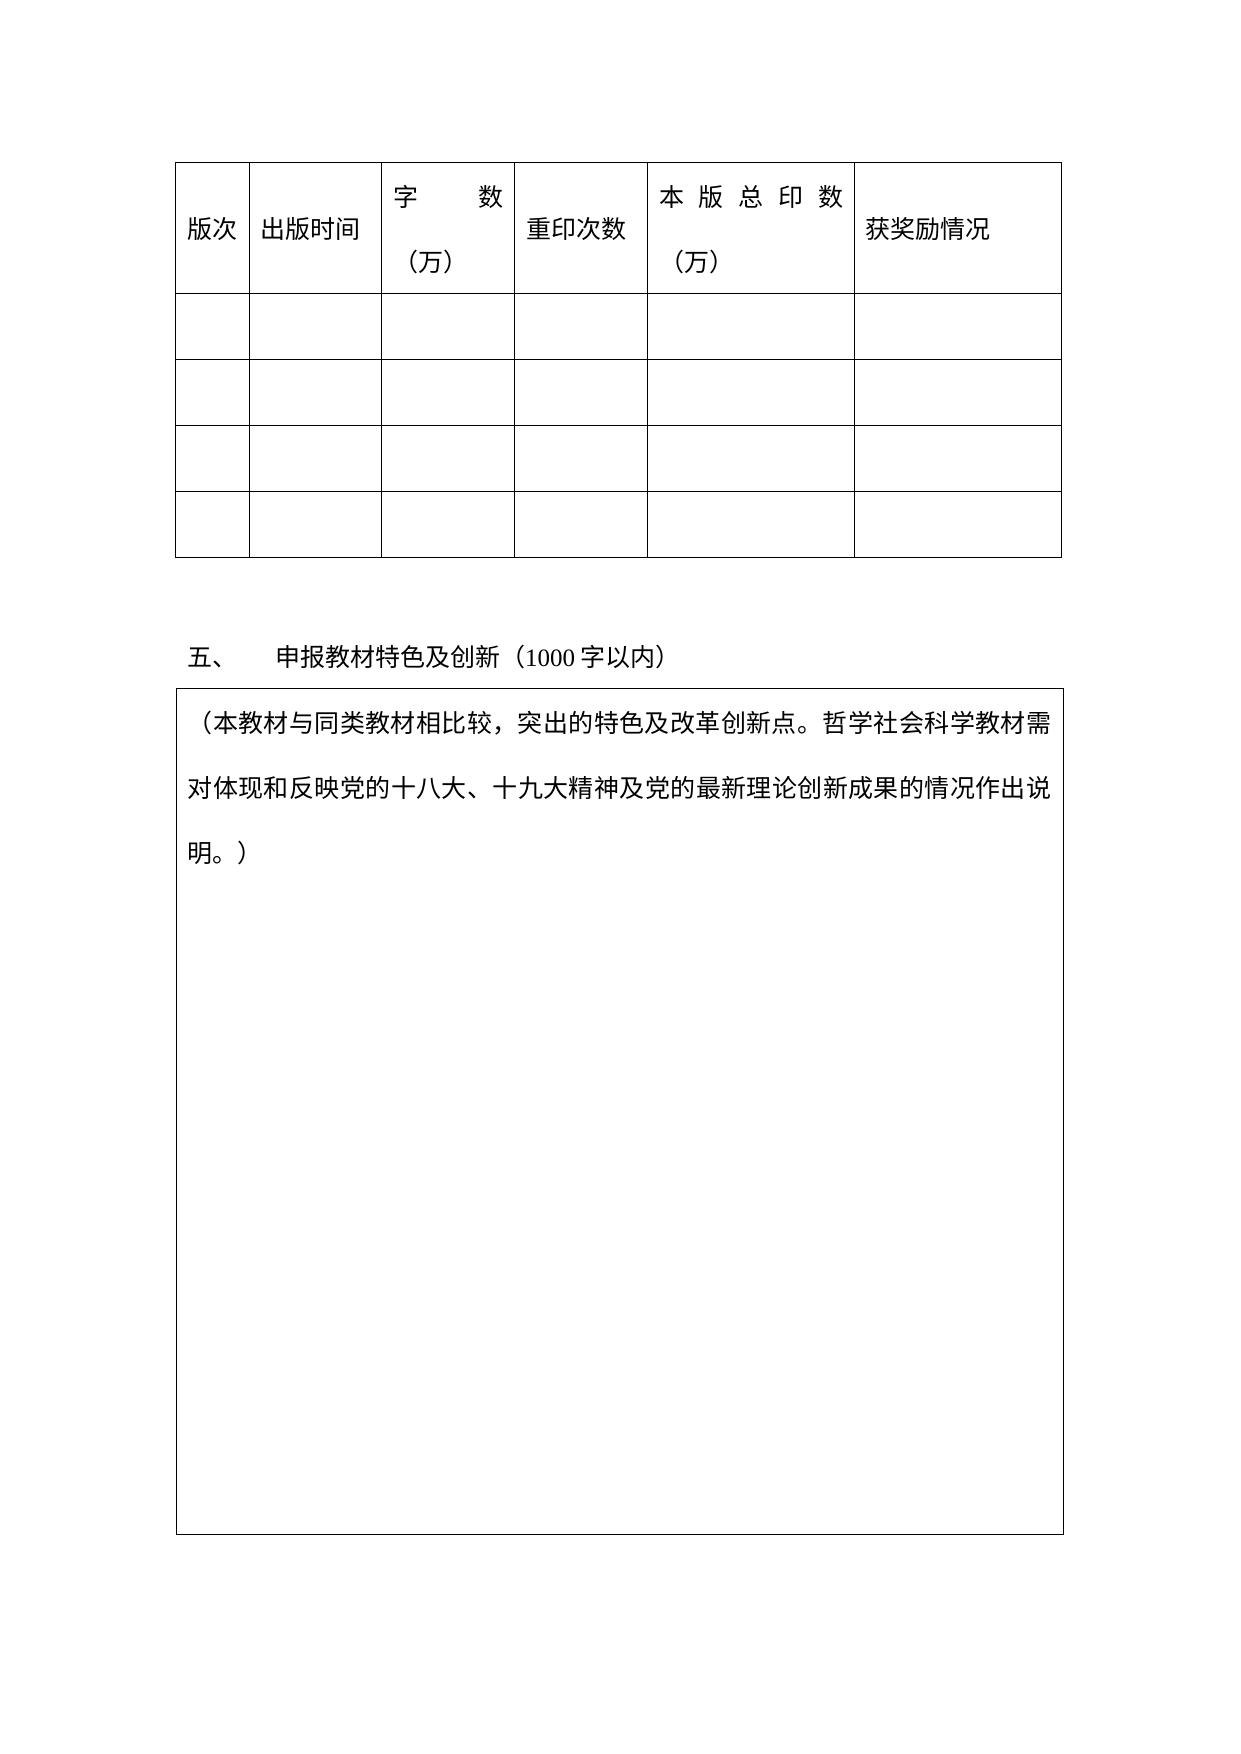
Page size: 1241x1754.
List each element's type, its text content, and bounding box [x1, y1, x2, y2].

table_cell [855, 492, 1061, 557]
table_cell 获奖励情况 [855, 163, 1061, 293]
table_cell [176, 492, 249, 557]
table_cell [648, 492, 854, 557]
table_cell [648, 294, 854, 359]
table_cell 字数（万） [382, 163, 514, 293]
table_cell [382, 492, 514, 557]
table_cell [382, 426, 514, 491]
table_cell [648, 426, 854, 491]
table_cell [515, 360, 647, 425]
table_cell [855, 426, 1061, 491]
table_cell [250, 492, 381, 557]
table_cell [382, 360, 514, 425]
table_cell [250, 360, 381, 425]
table_cell [250, 426, 381, 491]
table_cell [515, 426, 647, 491]
table_cell [855, 294, 1061, 359]
table_cell [250, 294, 381, 359]
table_cell [382, 294, 514, 359]
table_cell 重印次数 [515, 163, 647, 293]
table_cell [515, 294, 647, 359]
table_cell 出版时间 [250, 163, 381, 293]
list 申报教材特色及创新（1000字以内） [187, 623, 1053, 688]
table_cell [176, 426, 249, 491]
table_cell [648, 360, 854, 425]
table_cell 版次 [176, 163, 249, 293]
table_cell [515, 492, 647, 557]
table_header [177, 689, 1063, 1534]
table_cell 本版总印数（万） [648, 163, 854, 293]
table_cell [176, 360, 249, 425]
table_cell [176, 294, 249, 359]
table_cell [855, 360, 1061, 425]
